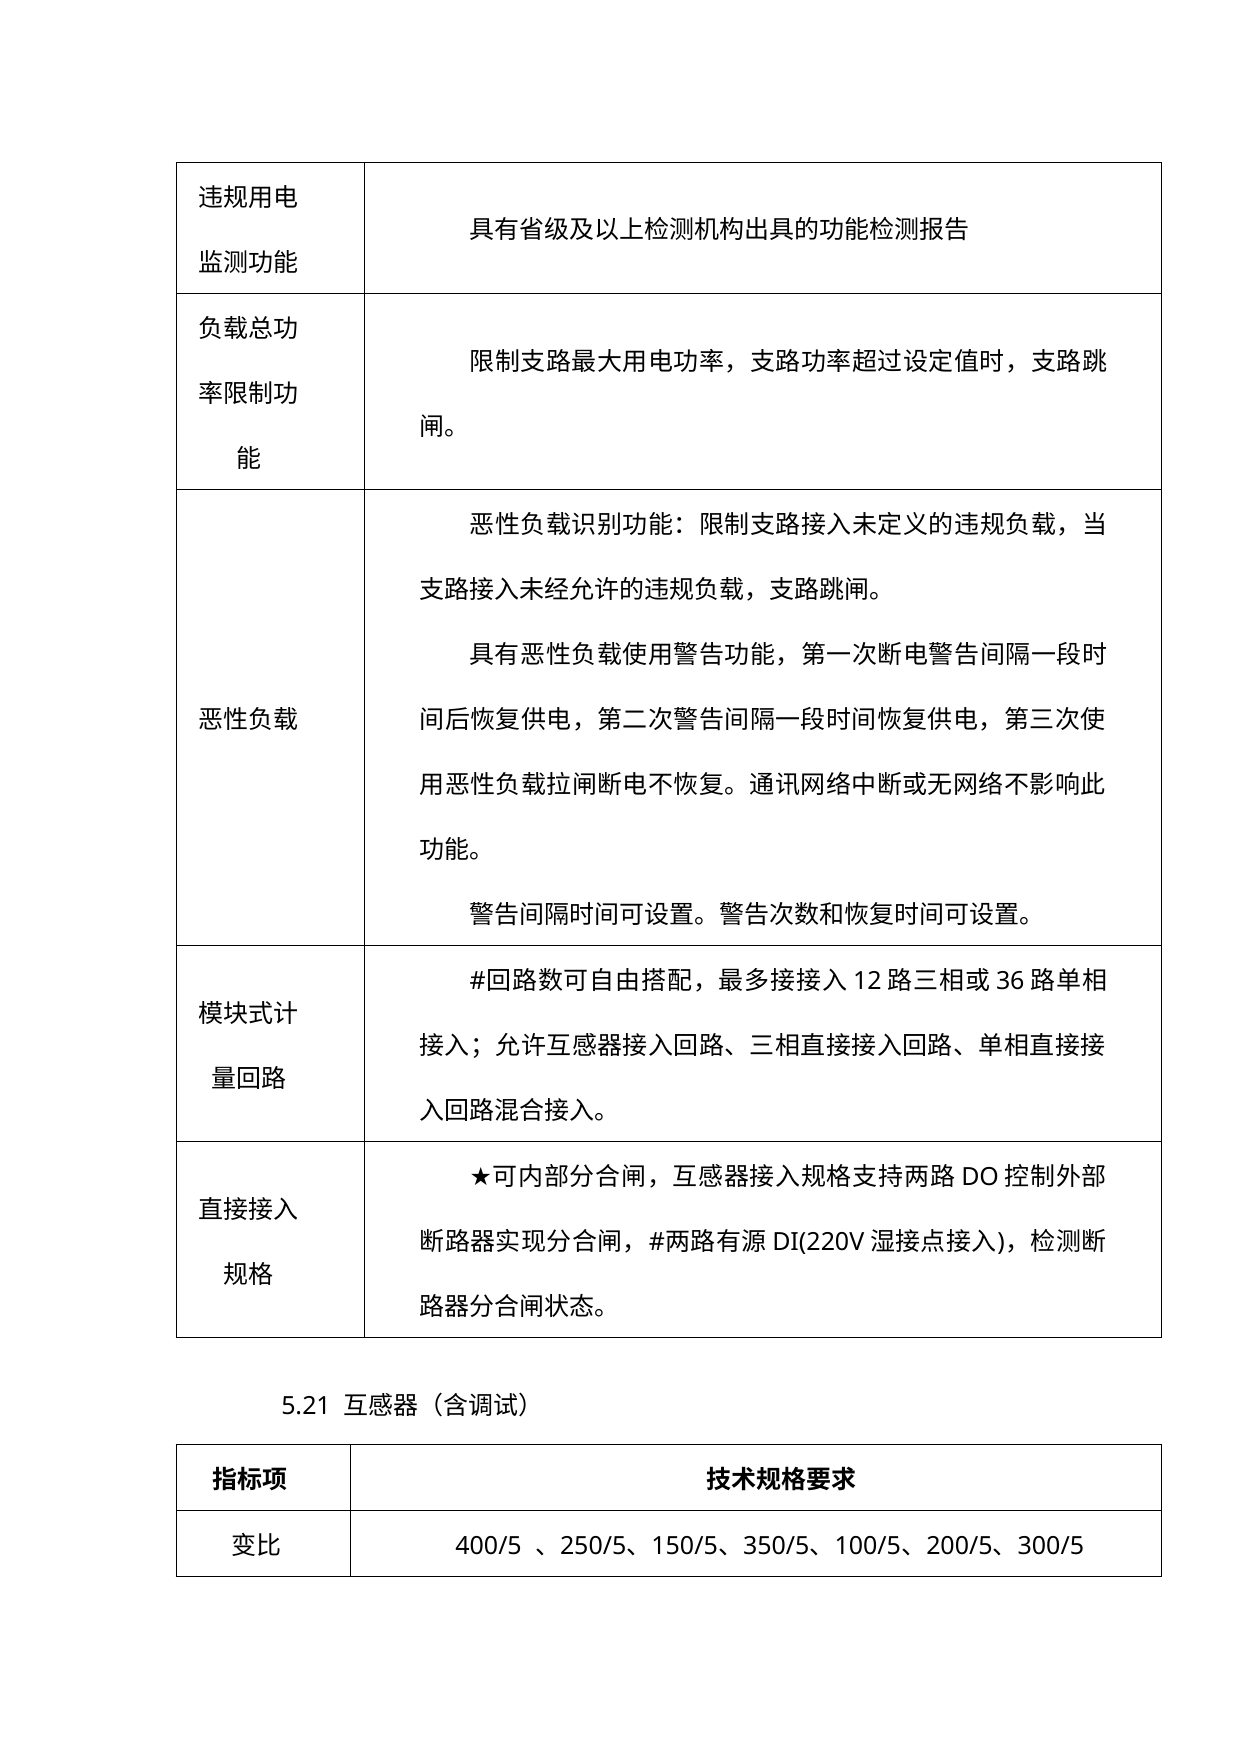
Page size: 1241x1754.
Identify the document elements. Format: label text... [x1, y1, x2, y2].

table_header 技术规格要求 [351, 1445, 1161, 1510]
text 5.21 互感器（含调试） [231, 1371, 1009, 1436]
table_cell 恶性负载 [177, 490, 364, 945]
table_cell 400/5 、250/5、150/5、350/5、100/5、200/5、300/5 [351, 1511, 1161, 1576]
table_cell 模块式计量回路 [177, 946, 364, 1141]
table_cell ★可内部分合闸，互感器接入规格支持两路DO控制外部断路器实现分合闸，#两路有源DI(220V湿接点接入)，检测断路器分合闸状态。 [365, 1142, 1161, 1337]
table_cell 直接接入规格 [177, 1142, 364, 1337]
table_cell 变比 [177, 1511, 350, 1576]
table_cell 违规用电监测功能 [177, 163, 364, 293]
table_cell #回路数可自由搭配，最多接接入12路三相或36路单相接入；允许互感器接入回路、三相直接接入回路、单相直接接入回路混合接入。 [365, 946, 1161, 1141]
table_cell 负载总功率限制功能 [177, 294, 364, 489]
table_header 指标项 [177, 1445, 350, 1510]
table_cell 限制支路最大用电功率，支路功率超过设定值时，支路跳闸。 [365, 294, 1161, 489]
table_cell 恶性负载识别功能：限制支路接入未定义的违规负载，当支路接入未经允许的违规负载，支路跳闸。 具有恶性负载使用警告功能，第一次断电警告间隔一段时间后恢复供电，第二次警告间隔一段时间恢复供电，第三次使用恶性负载拉闸断电不恢复。通讯网络中断或无网络不影响此功能。 警告间隔时间可设置。警告次数和恢复时间可设置。 [365, 490, 1161, 945]
table_cell 具有省级及以上检测机构出具的功能检测报告 [365, 163, 1161, 293]
